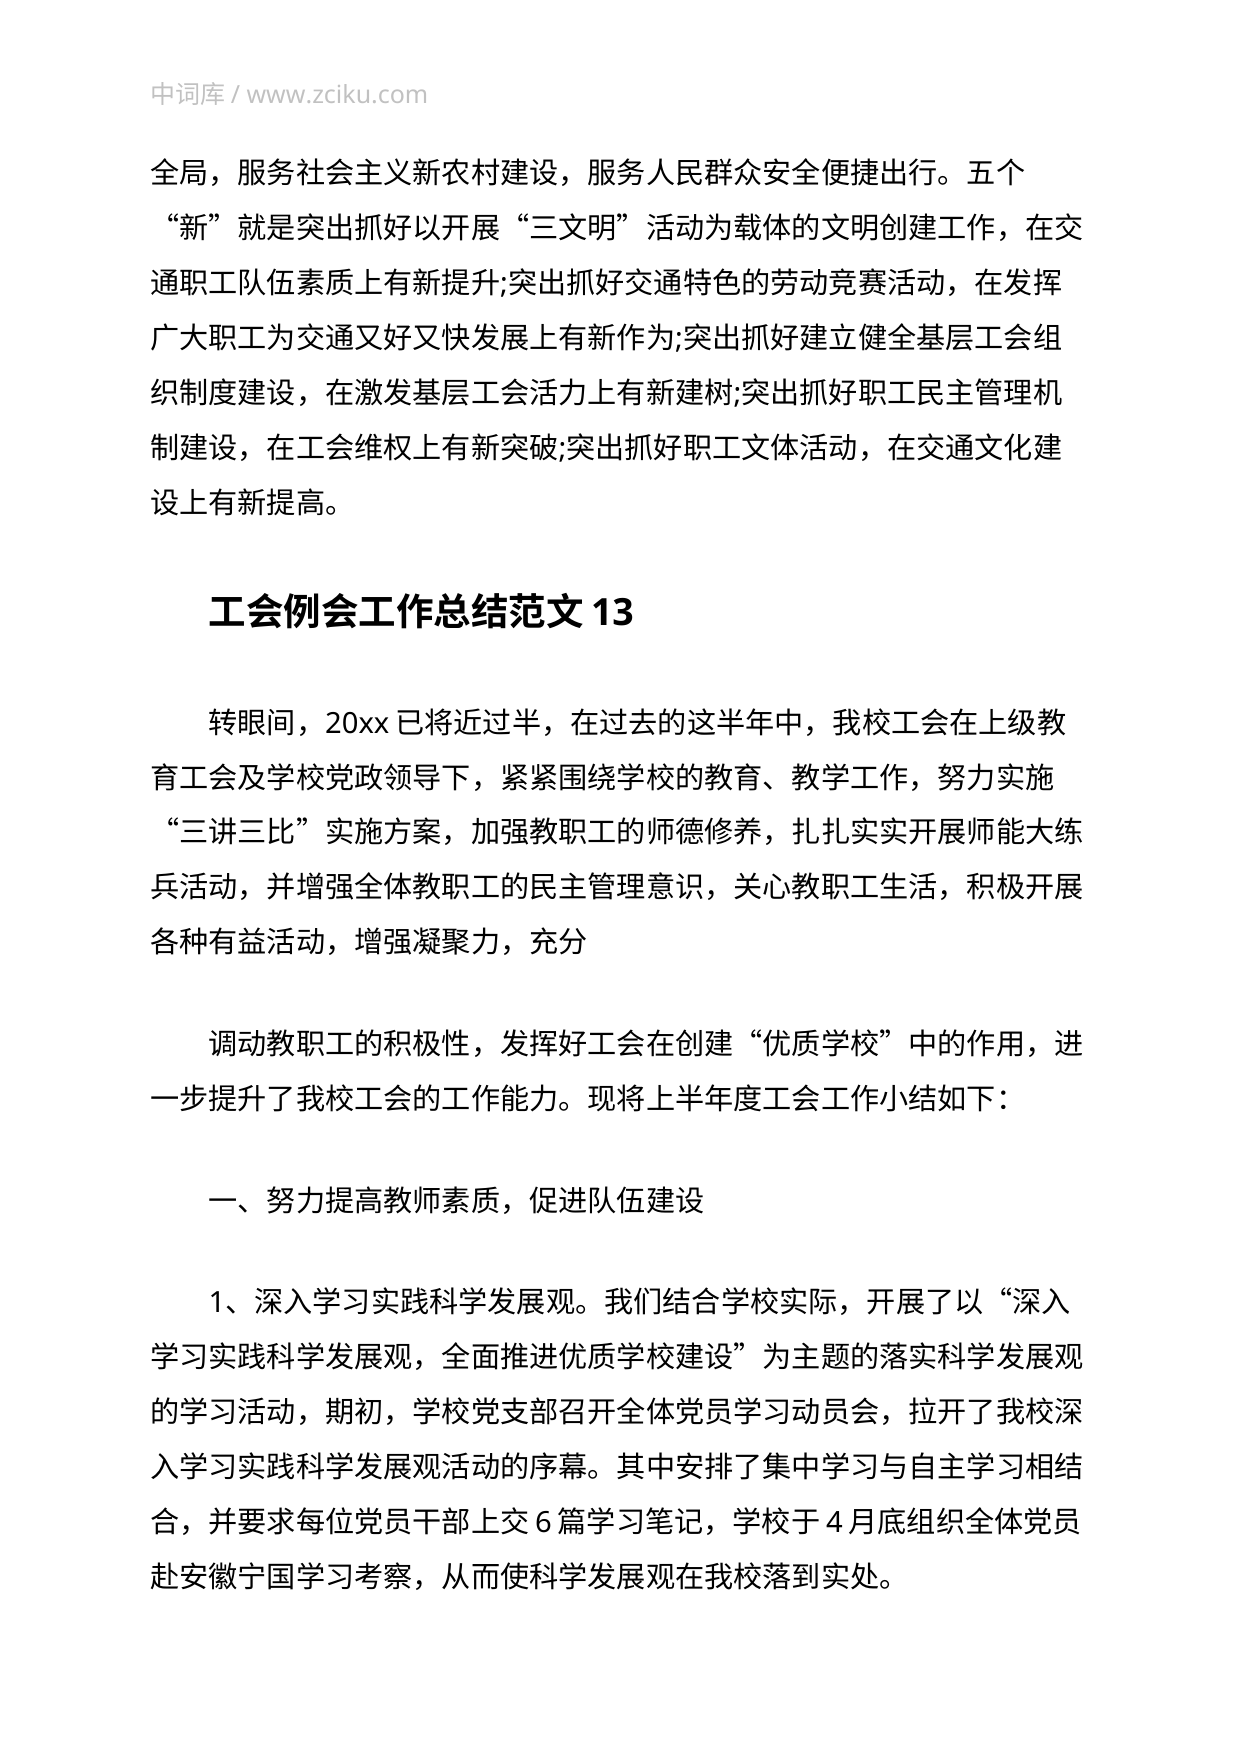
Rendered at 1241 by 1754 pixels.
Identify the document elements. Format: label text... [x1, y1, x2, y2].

text 1、深入学习实践科学发展观。我们结合学校实际，开展了以“深入学习实践科学发展观，全面推进优质学校建设”为主题的落实科学发展观的学习活动，期初，学校党支部召开全体党员学习动员会，拉开了我校深入学习实践科学发展观活动的序幕。其中安排了集中学习与自主学习相结合，并要求每位党员干部上交6篇学习笔记，学校于4月底组织全体党员赴安徽宁国学习考察，从而使科学发展观在我校落到实处。 [150, 1279, 1090, 1596]
text 一、努力提高教师素质，促进队伍建设 [150, 1177, 1090, 1219]
text 转眼间，20xx已将近过半，在过去的这半年中，我校工会在上级教育工会及学校党政领导下，紧紧围绕学校的教育、教学工作，努力实施“三讲三比”实施方案，加强教职工的师德修养，扎扎实实开展师能大练兵活动，并增强全体教职工的民主管理意识，关心教职工生活，积极开展各种有益活动，增强凝聚力，充分 [150, 699, 1090, 961]
text 调动教职工的积极性，发挥好工会在创建“优质学校”中的作用，进一步提升了我校工会的工作能力。现将上半年度工会工作小结如下： [150, 1021, 1090, 1118]
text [150, 150, 1090, 522]
text 工会例会工作总结范文13 [150, 582, 1090, 636]
